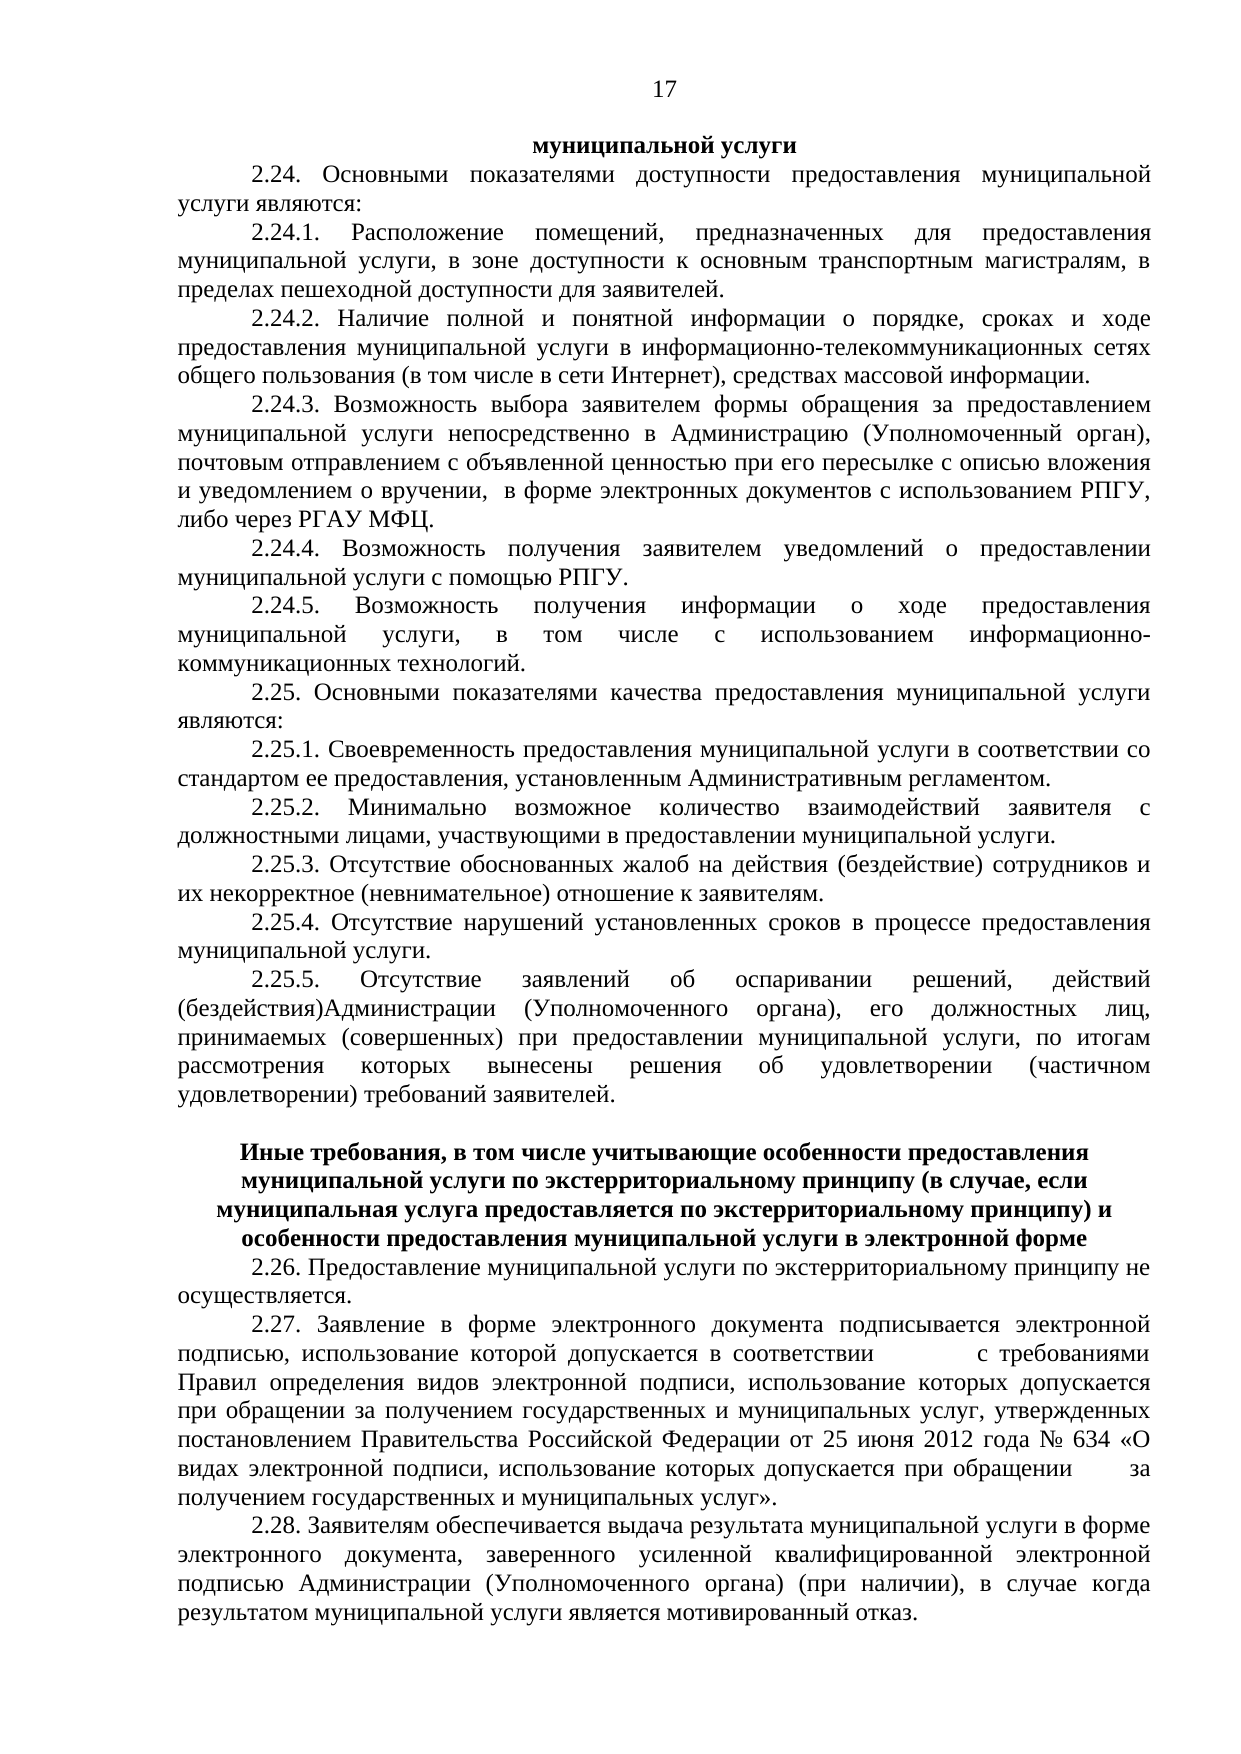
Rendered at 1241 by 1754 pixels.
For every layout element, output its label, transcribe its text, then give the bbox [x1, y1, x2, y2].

text 2.25.4. Отсутствие нарушений установленных сроков в процессе предоставления муниципальной услуги. [177, 907, 1152, 964]
text 2.25.5. Отсутствие заявлений об оспаривании решений, действий (бездействия)Администрации (Уполномоченного органа), его должностных лиц, принимаемых (совершенных) при предоставлении муниципальной услуги, по итогам рассмотрения которых вынесены решения об удовлетворении (частичном удовлетворении) требований заявителей. [177, 964, 1152, 1108]
text 2.25.2. Минимально возможное количество взаимодействий заявителя с должностными лицами, участвующими в предоставлении муниципальной услуги. [177, 792, 1152, 849]
text 2.24.5. Возможность получения информации о ходе предоставления муниципальной услуги, в том числе с использованием информационно-коммуникационных технологий. [177, 591, 1152, 677]
text 2.26. Предоставление муниципальной услуги по экстерриториальному принципу не осуществляется. [177, 1252, 1152, 1309]
text 2.25. Основными показателями качества предоставления муниципальной услуги являются: [177, 677, 1152, 734]
text муниципальной услуги [177, 131, 1152, 159]
text 2.24.3. Возможность выбора заявителем формы обращения за предоставлением муниципальной услуги непосредственно в Администрацию (Уполномоченный орган), почтовым отправлением с объявленной ценностью при его пересылке с описью вложения и уведомлением о вручении, в форме электронных документов с использованием РПГУ, либо через РГАУ МФЦ. [177, 389, 1152, 533]
text 2.28. Заявителям обеспечивается выдача результата муниципальной услуги в форме электронного документа, заверенного усиленной квалифицированной электронной подписью Администрации (Уполномоченного органа) (при наличии), в случае когда результатом муниципальной услуги является мотивированный отказ. [177, 1511, 1152, 1626]
text 2.24. Основными показателями доступности предоставления муниципальной услуги являются: [177, 159, 1152, 217]
text 2.25.1. Своевременность предоставления муниципальной услуги в соответствии со стандартом ее предоставления, установленным Административным регламентом. [177, 734, 1152, 792]
text 2.24.2. Наличие полной и понятной информации о порядке, сроках и ходе предоставления муниципальной услуги в информационно-телекоммуникационных сетях общего пользования (в том числе в сети Интернет), средствах массовой информации. [177, 303, 1152, 389]
text 2.25.3. Отсутствие обоснованных жалоб на действия (бездействие) сотрудников и их некорректное (невнимательное) отношение к заявителям. [177, 849, 1152, 907]
text 2.27. Заявление в форме электронного документа подписывается электронной подписью, использование которой допускается в соответствии с требованиями Правил определения видов электронной подписи, использование которых допускается при обращении за получением государственных и муниципальных услуг, утвержденных постановлением Правительства Российской Федерации от 25 июня 2012 года № 634 «О видах электронной подписи, использование которых допускается при обращении за получением государственных и муниципальных услуг». [177, 1309, 1152, 1511]
text 2.24.4. Возможность получения заявителем уведомлений о предоставлении муниципальной услуги с помощью РПГУ. [177, 533, 1152, 591]
text Иные требования, в том числе учитывающие особенности предоставления муниципальной услуги по экстерриториальному принципу (в случае, если муниципальная услуга предоставляется по экстерриториальному принципу) и особенности предоставления муниципальной услуги в электронной форме [177, 1137, 1152, 1252]
text 2.24.1. Расположение помещений, предназначенных для предоставления муниципальной услуги, в зоне доступности к основным транспортным магистралям, в пределах пешеходной доступности для заявителей. [177, 217, 1152, 303]
